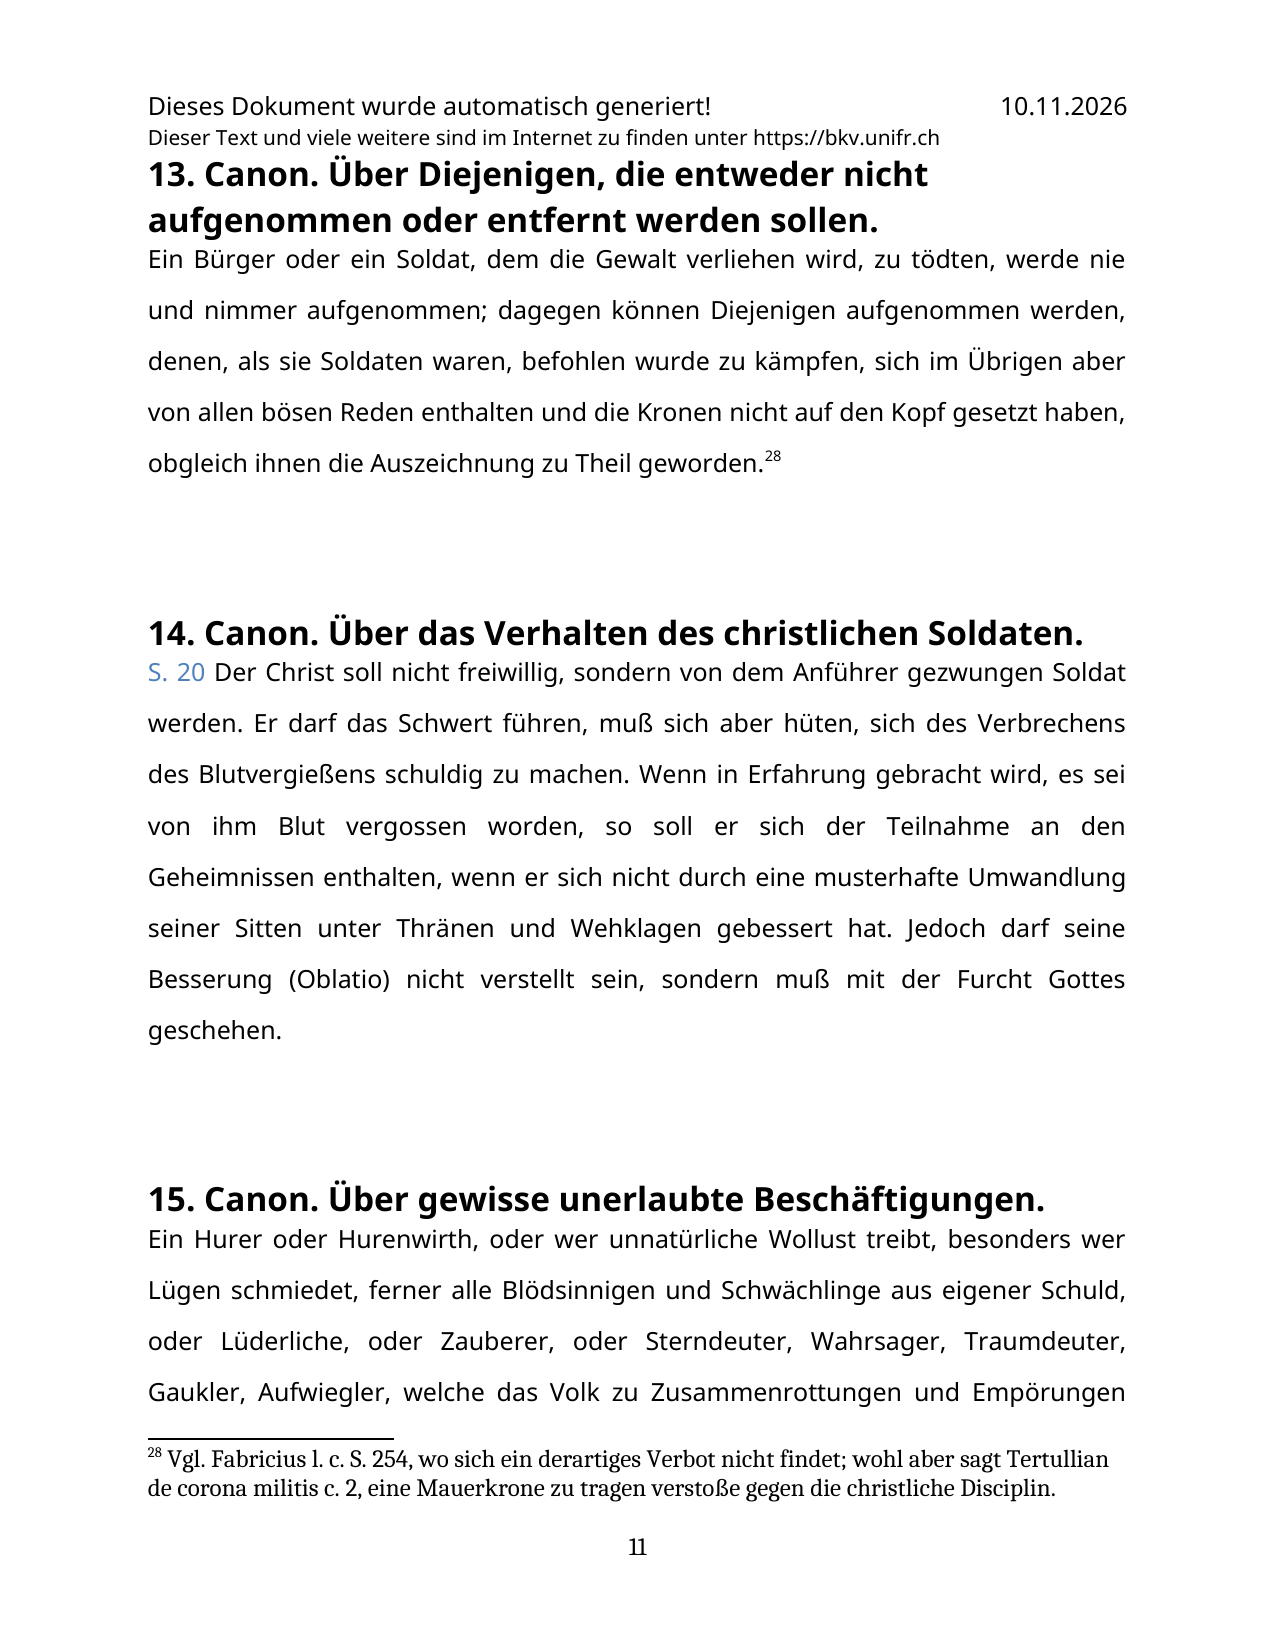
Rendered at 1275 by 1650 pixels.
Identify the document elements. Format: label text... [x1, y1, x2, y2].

subtitle 15. Canon. Über gewisse unerlaubte Beschäftigungen. [148, 1176, 1127, 1221]
subtitle 14. Canon. Über das Verhalten des christlichen Soldaten. [148, 609, 1127, 655]
text Ein Bürger oder ein Soldat, dem die Gewalt verliehen wird, zu tödten, werde nie und nimmer aufgenommen; dagegen können Diejenigen aufgenommen werden, denen, als sie Soldaten waren, befohlen wurde zu kämpfen, sich im Übrigen aber von allen bösen Reden enthalten und die Kronen nicht auf den Kopf gesetzt haben, obgleich ihnen die Auszeichnung zu Theil geworden. [148, 242, 1127, 480]
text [148, 1221, 1127, 1408]
subtitle 13. Canon. Über Diejenigen, die entweder nicht aufgenommen oder entfernt werden sollen. [148, 151, 1127, 242]
text S. 20 Der Christ soll nicht freiwillig, sondern von dem Anführer gezwungen Soldat werden. Er darf das Schwert führen, muß sich aber hüten, sich des Verbrechens des Blutvergießens schuldig zu machen. Wenn in Erfahrung gebracht wird, es sei von ihm Blut vergossen worden, so soll er sich der Teilnahme an den Geheimnissen enthalten, wenn er sich nicht durch eine musterhafte Umwandlung seiner Sitten unter Thränen und Wehklagen gebessert hat. Jedoch darf seine Besserung (Oblatio) nicht verstellt sein, sondern muß mit der Furcht Gottes geschehen. [148, 655, 1127, 1046]
